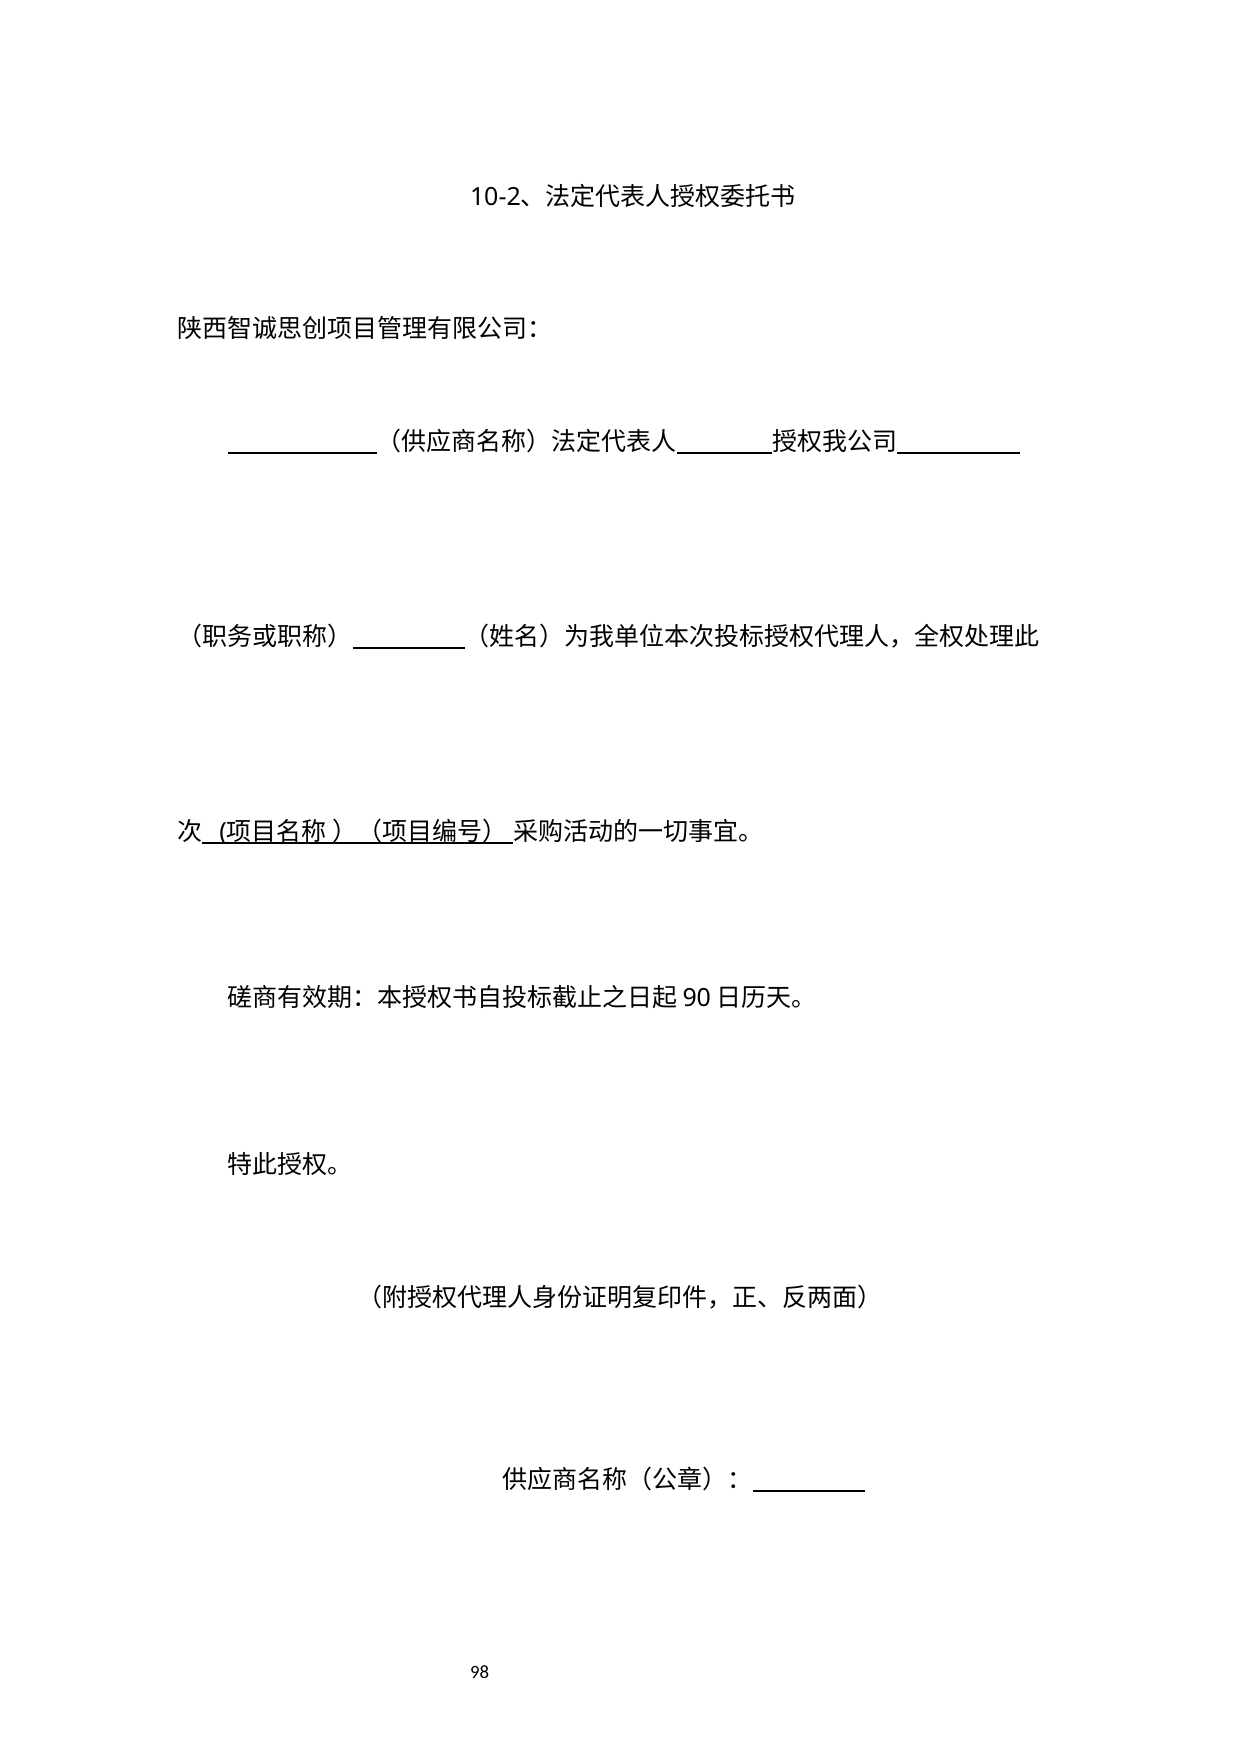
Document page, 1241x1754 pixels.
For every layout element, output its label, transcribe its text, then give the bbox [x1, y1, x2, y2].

text （供应商名称）法定代表人 授权我公司 （职务或职称） （姓名）为我单位本次投标授权代理人，全权处理此次 (项目名称 ）（项目编号） 采购活动的一切事宜。 [177, 407, 1063, 862]
text 陕西智诚思创项目管理有限公司： [177, 294, 1063, 359]
text 供应商名称（公章）： [177, 1445, 1063, 1510]
text 磋商有效期：本授权书自投标截止之日起90日历天。 [177, 963, 1063, 1028]
text 10-2、法定代表人授权委托书 [202, 162, 1063, 227]
text 特此授权。 [177, 1130, 1063, 1195]
text （附授权代理人身份证明复印件，正、反两面） [177, 1263, 1063, 1328]
